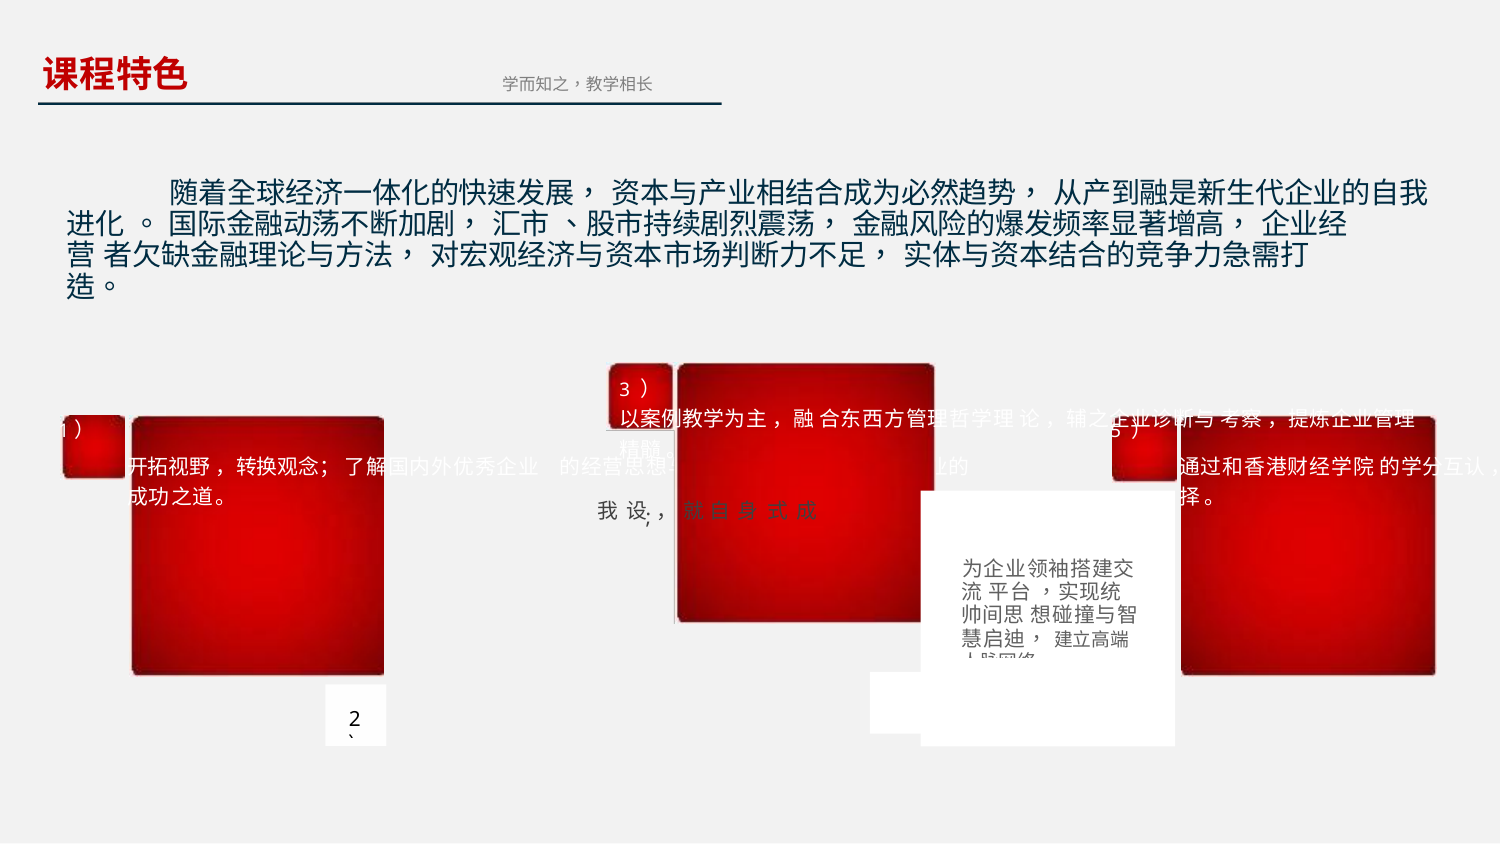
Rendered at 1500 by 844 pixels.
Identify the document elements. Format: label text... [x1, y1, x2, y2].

picture [129, 415, 384, 677]
text 课程特色 学而知之，教学相长 [43, 57, 1500, 96]
text 进化 。 国际金融动荡不断加剧， 汇市 、股市持续剧烈震荡， 金融风险的爆发频率显著增高， 企业经营 者欠缺金融理论与方法， 对宏观经济与资本市场判断力不足， 实体与资本结合的竞争力急需打造。 [66, 209, 1349, 306]
picture [606, 362, 936, 624]
picture [60, 415, 125, 480]
picture [1112, 415, 1177, 483]
picture [1181, 415, 1437, 677]
picture [1112, 415, 1119, 424]
text 随着全球经济一体化的快速发展， 资本与产业相结合成为必然趋势， 从产到融是新生代企业的自我 [169, 179, 1500, 209]
